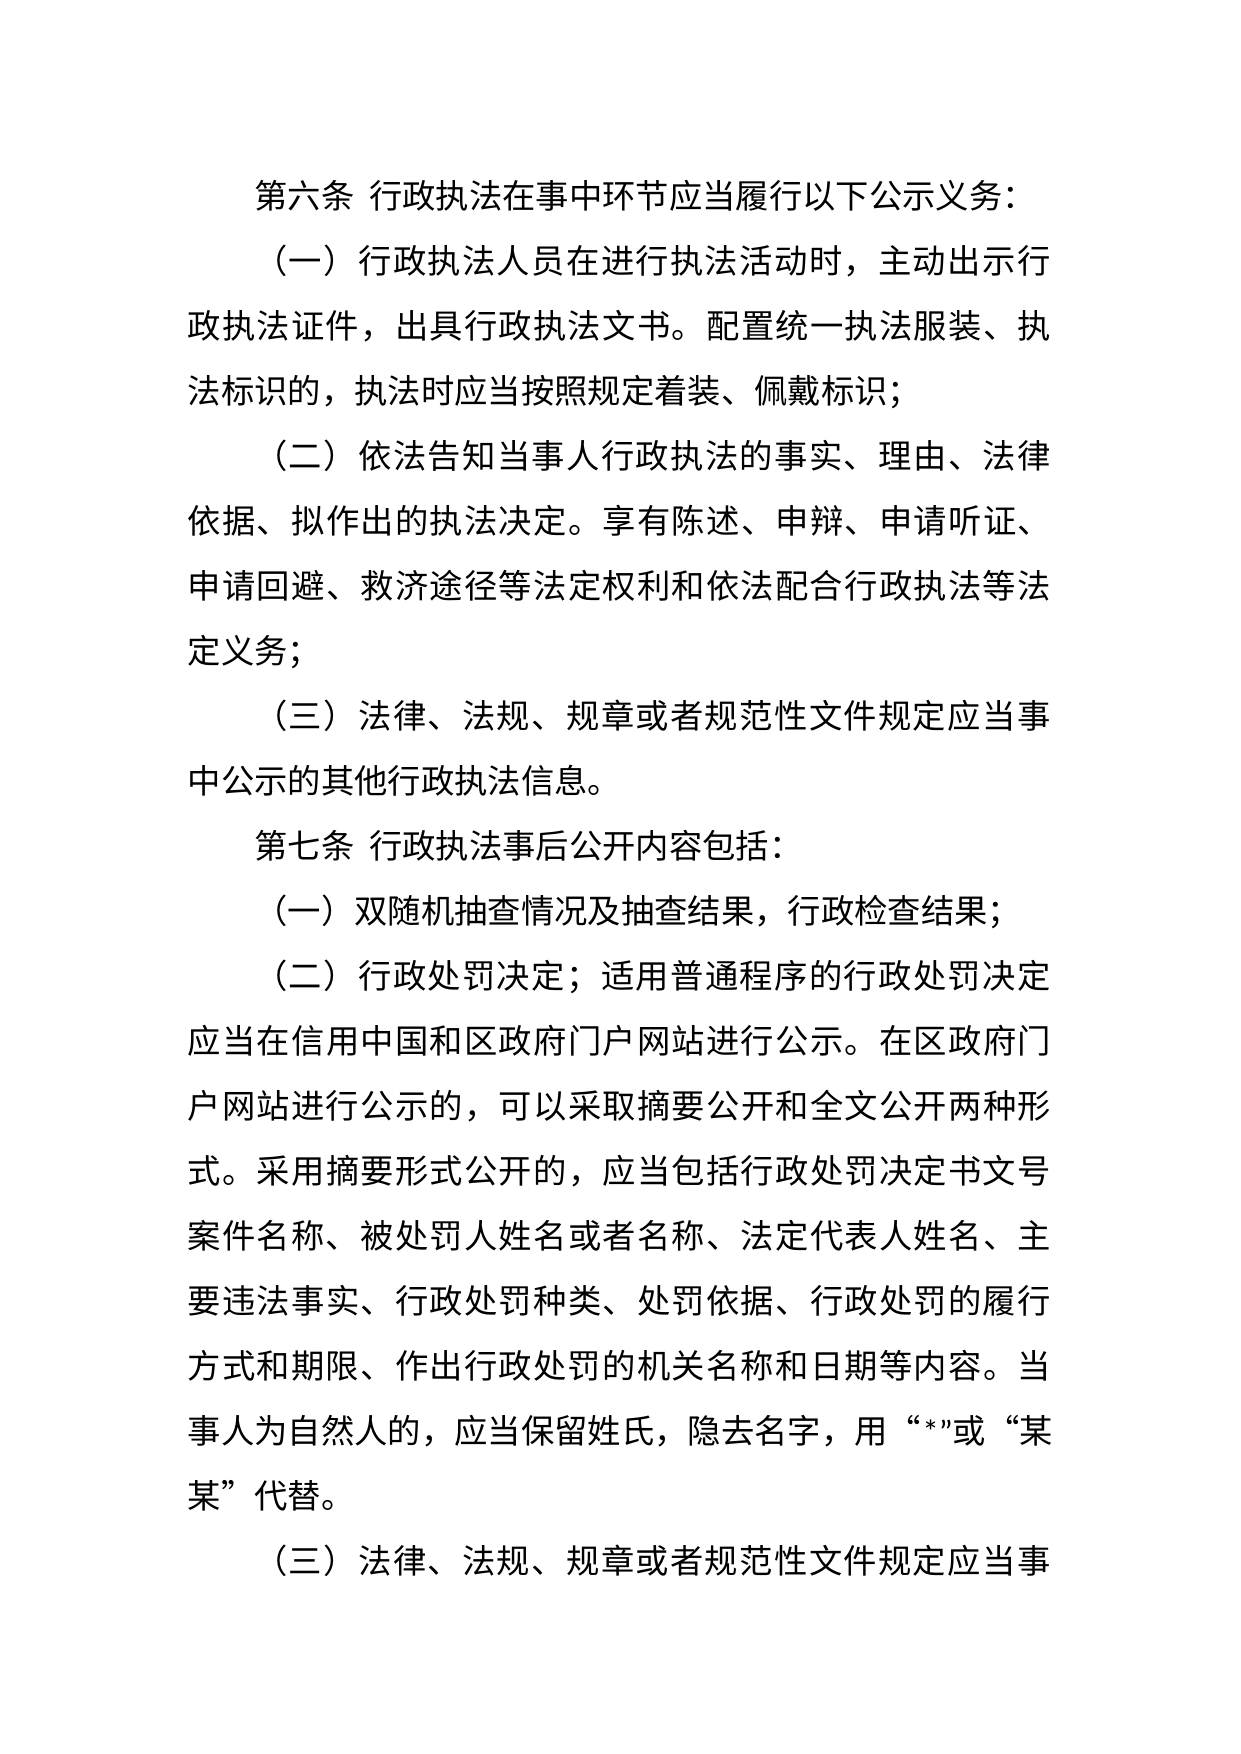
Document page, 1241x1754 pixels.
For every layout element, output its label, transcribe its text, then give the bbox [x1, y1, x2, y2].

text 第七条 行政执法事后公开内容包括： [187, 812, 1053, 877]
text （一）双随机抽查情况及抽查结果，行政检查结果； [187, 877, 1053, 942]
text （三）法律、法规、规章或者规范性文件规定应当事中公示的其他行政执法信息。 [187, 682, 1053, 812]
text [187, 1527, 1053, 1592]
text （二）行政处罚决定；适用普通程序的行政处罚决定应当在信用中国和区政府门户网站进行公示。在区政府门户网站进行公示的，可以采取摘要公开和全文公开两种形式。采用摘要形式公开的，应当包括行政处罚决定书文号、案件名称、被处罚人姓名或者名称、法定代表人姓名、主要违法事实、行政处罚种类、处罚依据、行政处罚的履行方式和期限、作出行政处罚的机关名称和日期等内容。当事人为自然人的，应当保留姓氏，隐去名字，用“*”或“某某”代替。 [187, 942, 1053, 1527]
text （二）依法告知当事人行政执法的事实、理由、法律依据、拟作出的执法决定。享有陈述、申辩、申请听证、申请回避、救济途径等法定权利和依法配合行政执法等法定义务； [187, 422, 1053, 682]
text （一）行政执法人员在进行执法活动时，主动出示行政执法证件，出具行政执法文书。配置统一执法服装、执法标识的，执法时应当按照规定着装、佩戴标识； [187, 227, 1053, 422]
text 第六条 行政执法在事中环节应当履行以下公示义务： [187, 162, 1053, 227]
